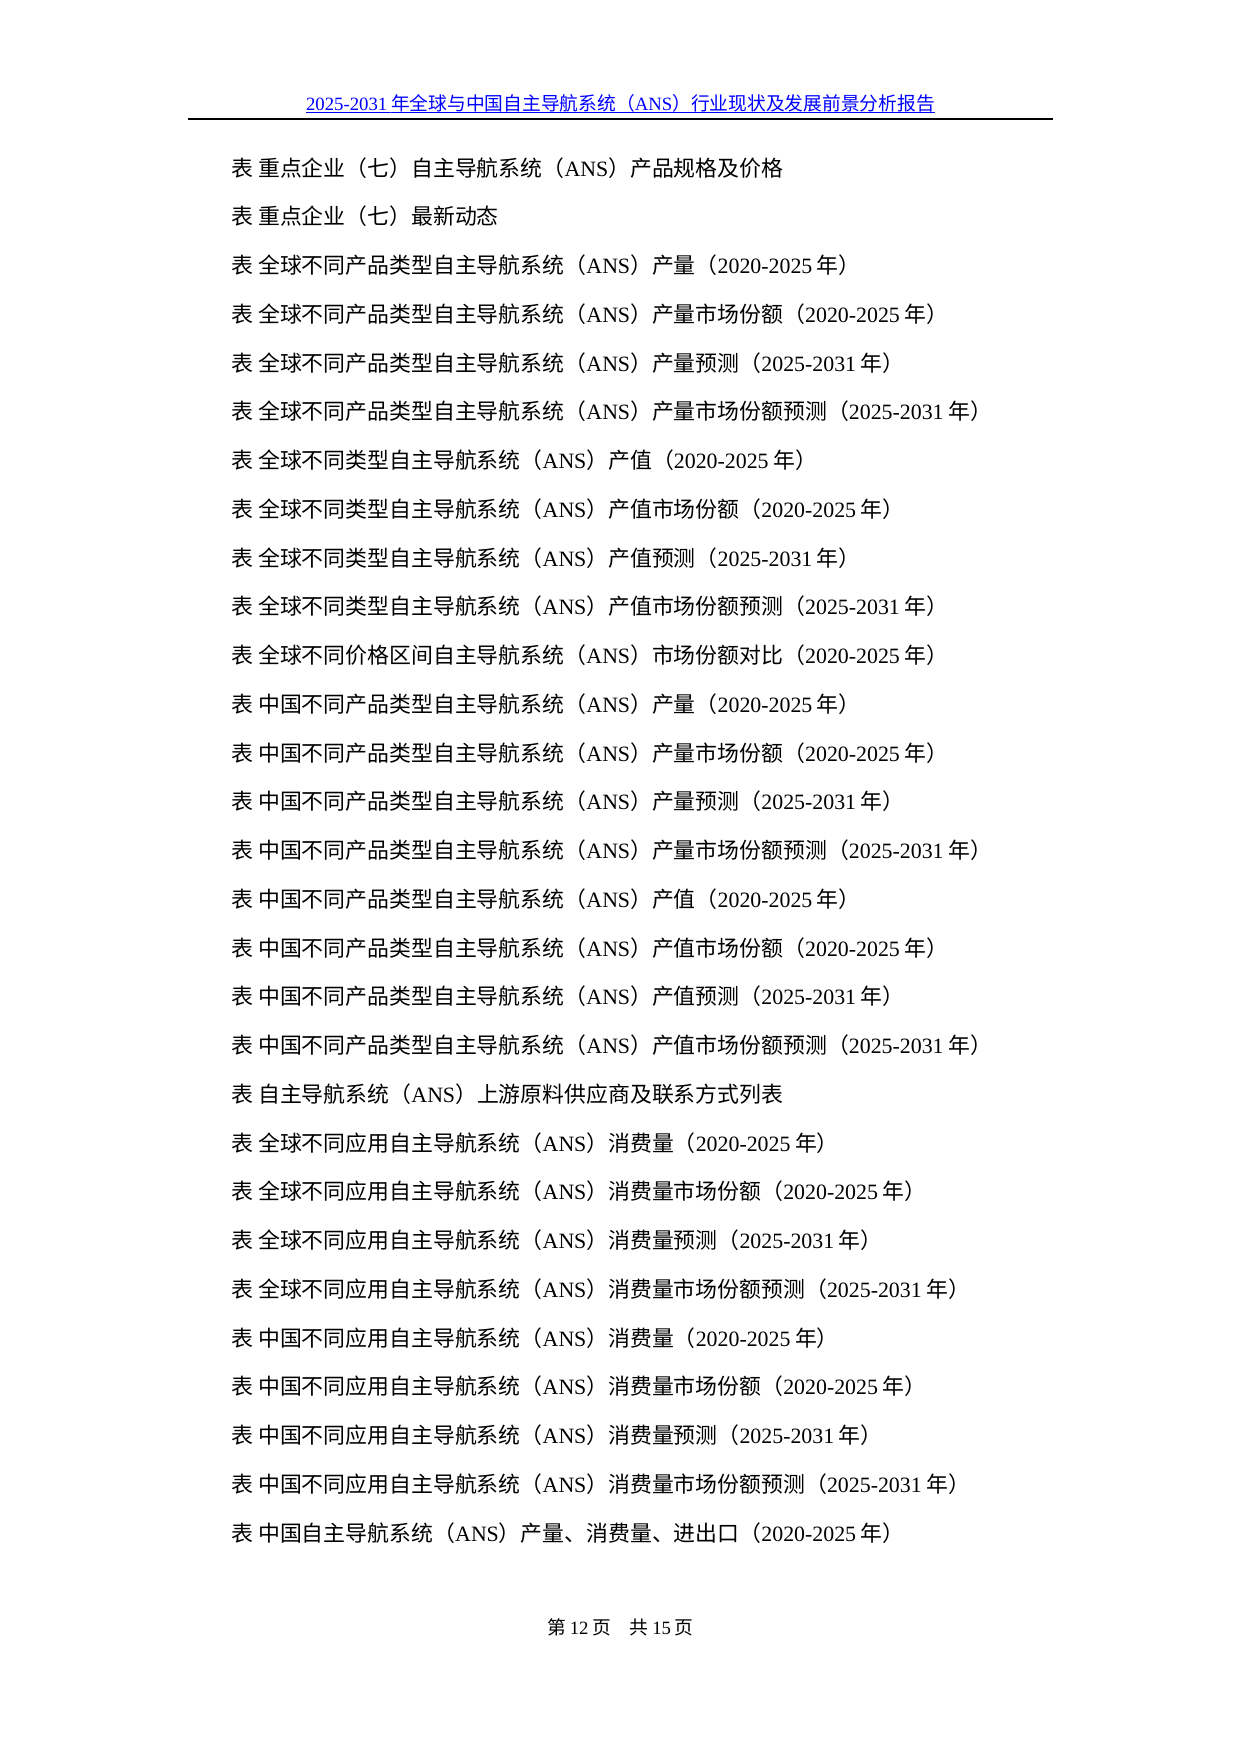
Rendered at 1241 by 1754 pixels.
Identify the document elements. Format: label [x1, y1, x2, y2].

text [187, 150, 1053, 1548]
